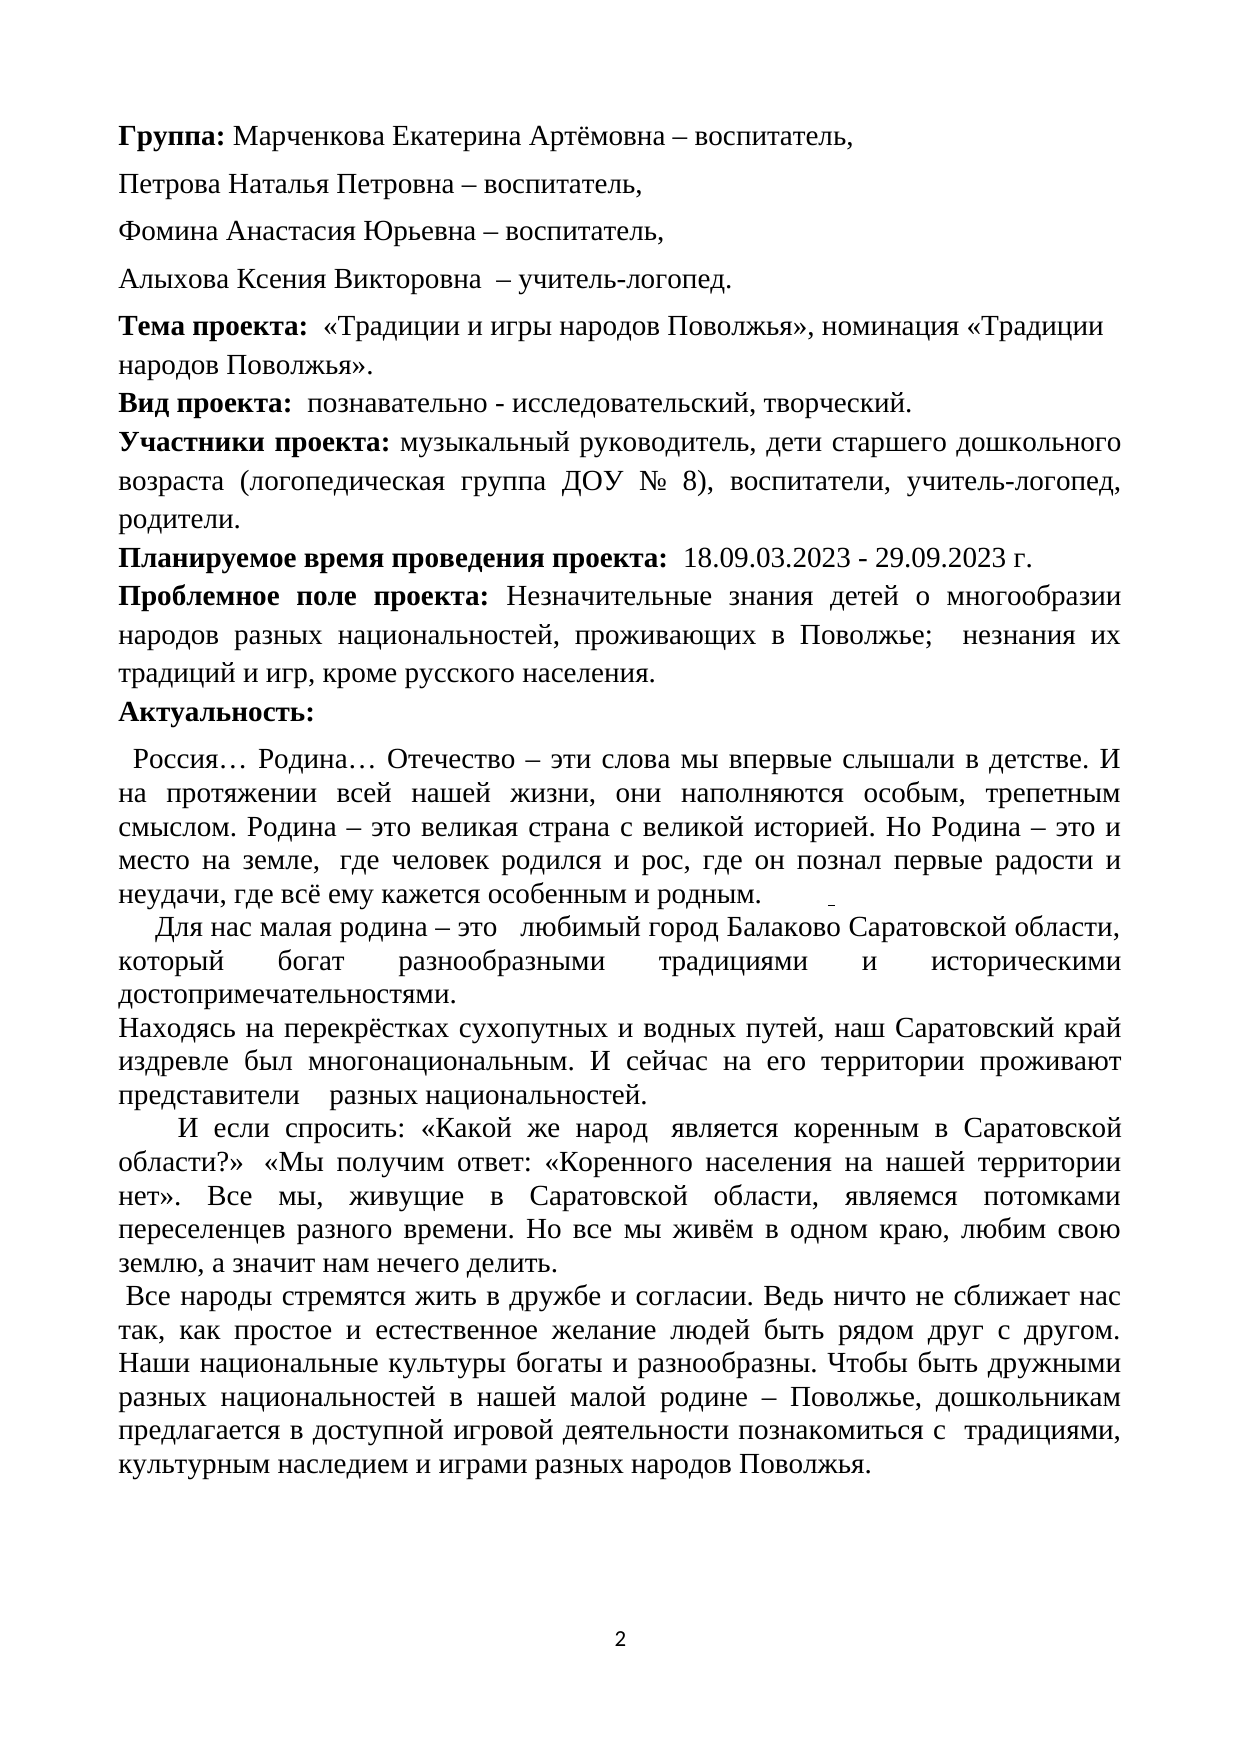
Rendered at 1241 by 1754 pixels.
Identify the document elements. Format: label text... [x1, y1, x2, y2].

text Группа: Марченкова Екатерина Артёмовна – воспитатель, [118, 118, 1122, 152]
text И если спросить: «Какой же народ является коренным в Саратовской области?» «Мы получим ответ: «Коренного населения на нашей территории нет». Все мы, живущие в Саратовской области, являемся потомками переселенцев разного времени. Но все мы живём в одном краю, любим свою землю, а значит нам нечего делить. [118, 1111, 1122, 1278]
text Россия… Родина… Отечество – эти слова мы впервые слышали в детстве. И на протяжении всей нашей жизни, они наполняются особым, трепетным смыслом. Родина – это великая страна с великой историей. Но Родина – это и место на земле, где человек родился и рос, где он познал первые радости и неудачи, где всё ему кажется особенным и родным. [118, 742, 1122, 909]
text Алыхова Ксения Викторовна – учитель-логопед. [118, 261, 1122, 294]
text Участники проекта: музыкальный руководитель, дети старшего дошкольного возраста (логопедическая группа ДОУ № 8), воспитатели, учитель-логопед, родители. [118, 424, 1122, 535]
text Вид проекта: познавательно - исследовательский, творческий. [118, 386, 1122, 419]
text Для нас малая родина – это любимый город Балаково Саратовской области, который богат разнообразными традициями и историческими достопримечательностями. [118, 909, 1122, 1010]
text Все народы стремятся жить в дружбе и согласии. Ведь ничто не сближает нас так, как простое и естественное желание людей быть рядом друг с другом. Наши национальные культуры богаты и разнообразны. Чтобы быть дружными разных национальностей в нашей малой родине – Поволжье, дошкольникам предлагается в доступной игровой деятельности познакомиться с традициями, культурным наследием и играми разных народов Поволжья. [118, 1278, 1122, 1479]
text Планируемое время проведения проекта: 18.09.03.2023 - 29.09.2023 г. [118, 540, 1122, 573]
text Актуальность: [118, 694, 1122, 727]
text Проблемное поле проекта: Незначительные знания детей о многообразии народов разных национальностей, проживающих в Поволжье; незнания их традиций и игр, кроме русского населения. [118, 578, 1122, 689]
text Находясь на перекрёстках сухопутных и водных путей, наш Саратовский край издревле был многонациональным. И сейчас на его территории проживают представители разных национальностей. [118, 1010, 1122, 1111]
text Петрова Наталья Петровна – воспитатель, [118, 166, 1122, 199]
text Тема проекта: «Традиции и игры народов Поволжья», номинация «Традиции народов Поволжья». [118, 308, 1122, 381]
text Фомина Анастасия Юрьевна – воспитатель, [118, 213, 1122, 247]
